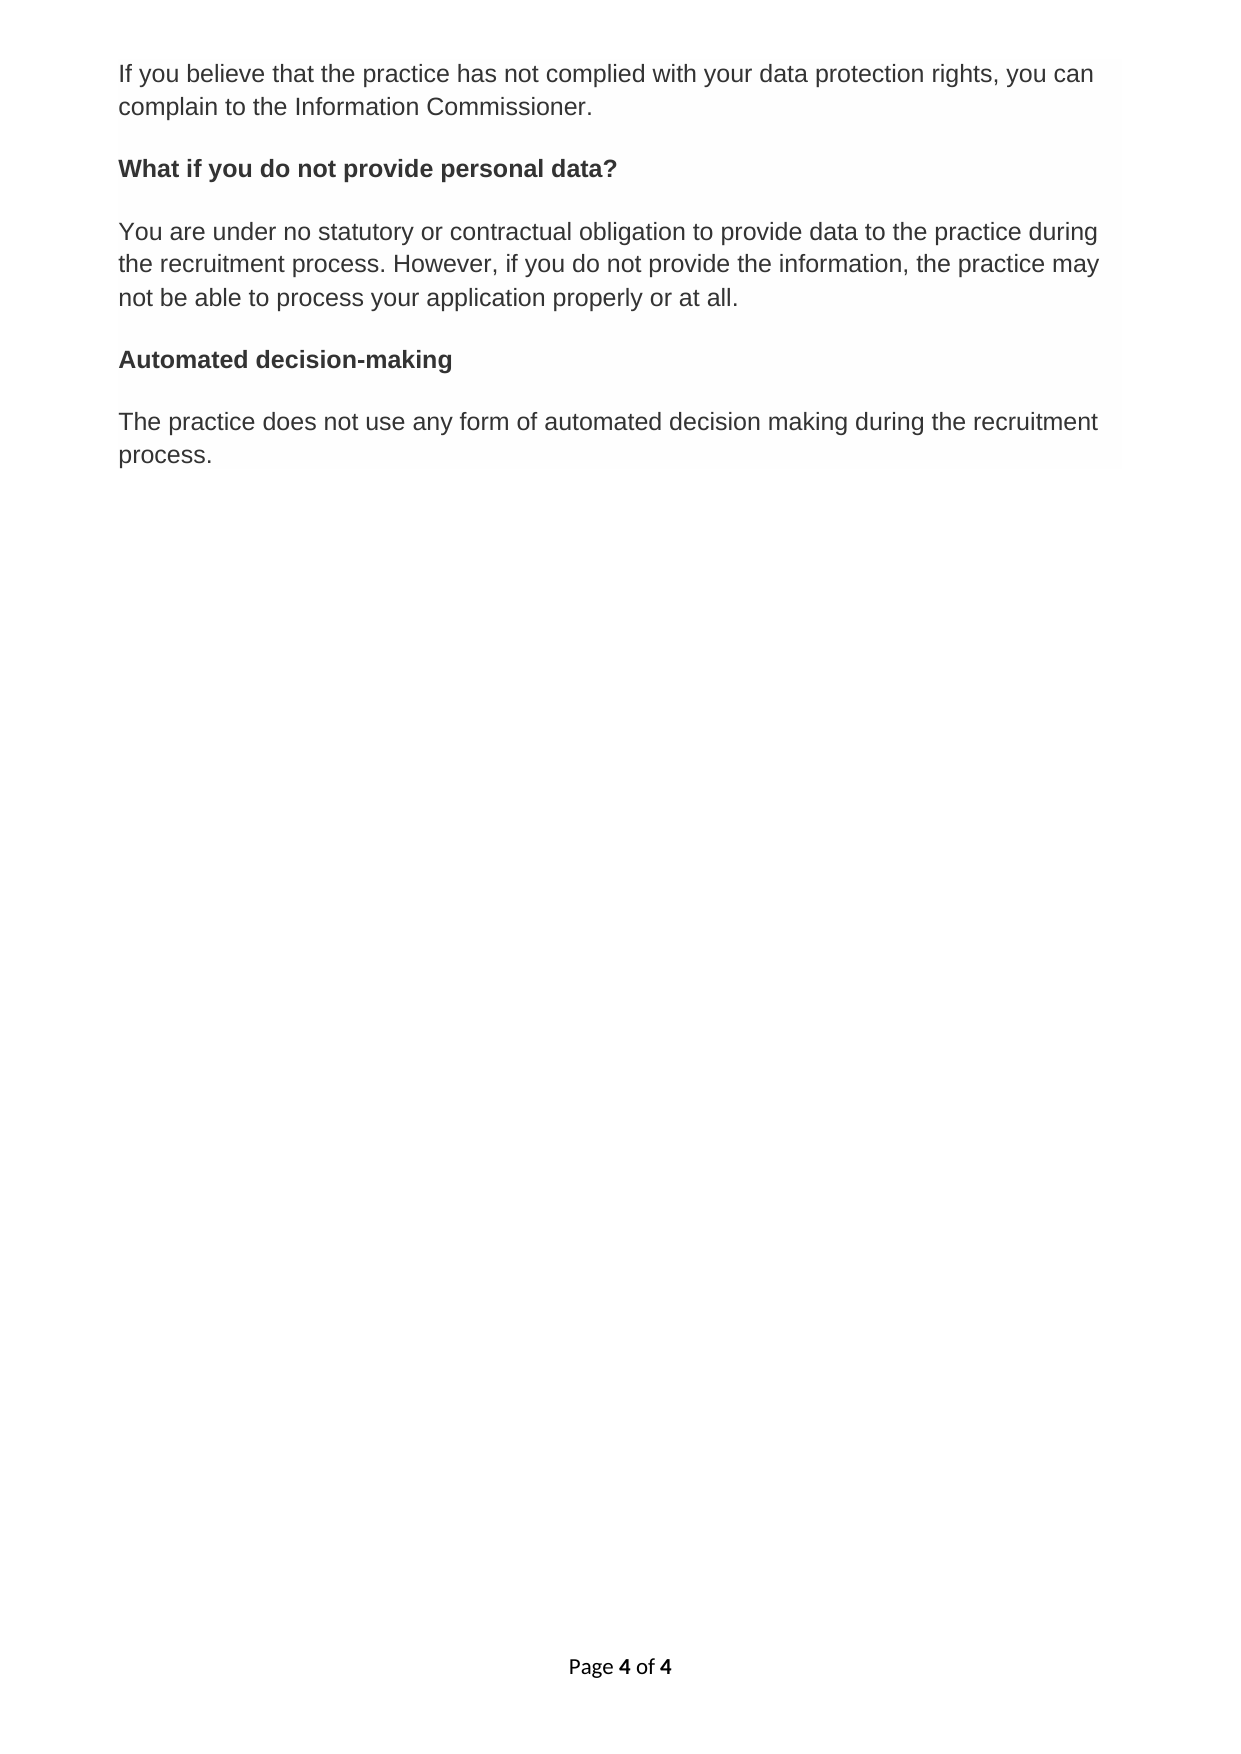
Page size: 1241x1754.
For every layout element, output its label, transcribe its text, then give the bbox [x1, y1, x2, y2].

text Automated decision-making [118, 345, 1122, 373]
text The practice does not use any form of automated decision making during the recruitment process. [118, 407, 1122, 469]
text You are under no statutory or contractual obligation to provide data to the practice during the recruitment process. However, if you do not provide the information, the practice may not be able to process your application properly or at all. [118, 216, 1122, 311]
text What if you do not provide personal data? [118, 154, 1122, 183]
text If you believe that the practice has not complied with your data protection rights, you can complain to the Information Commissioner. [118, 59, 1122, 121]
